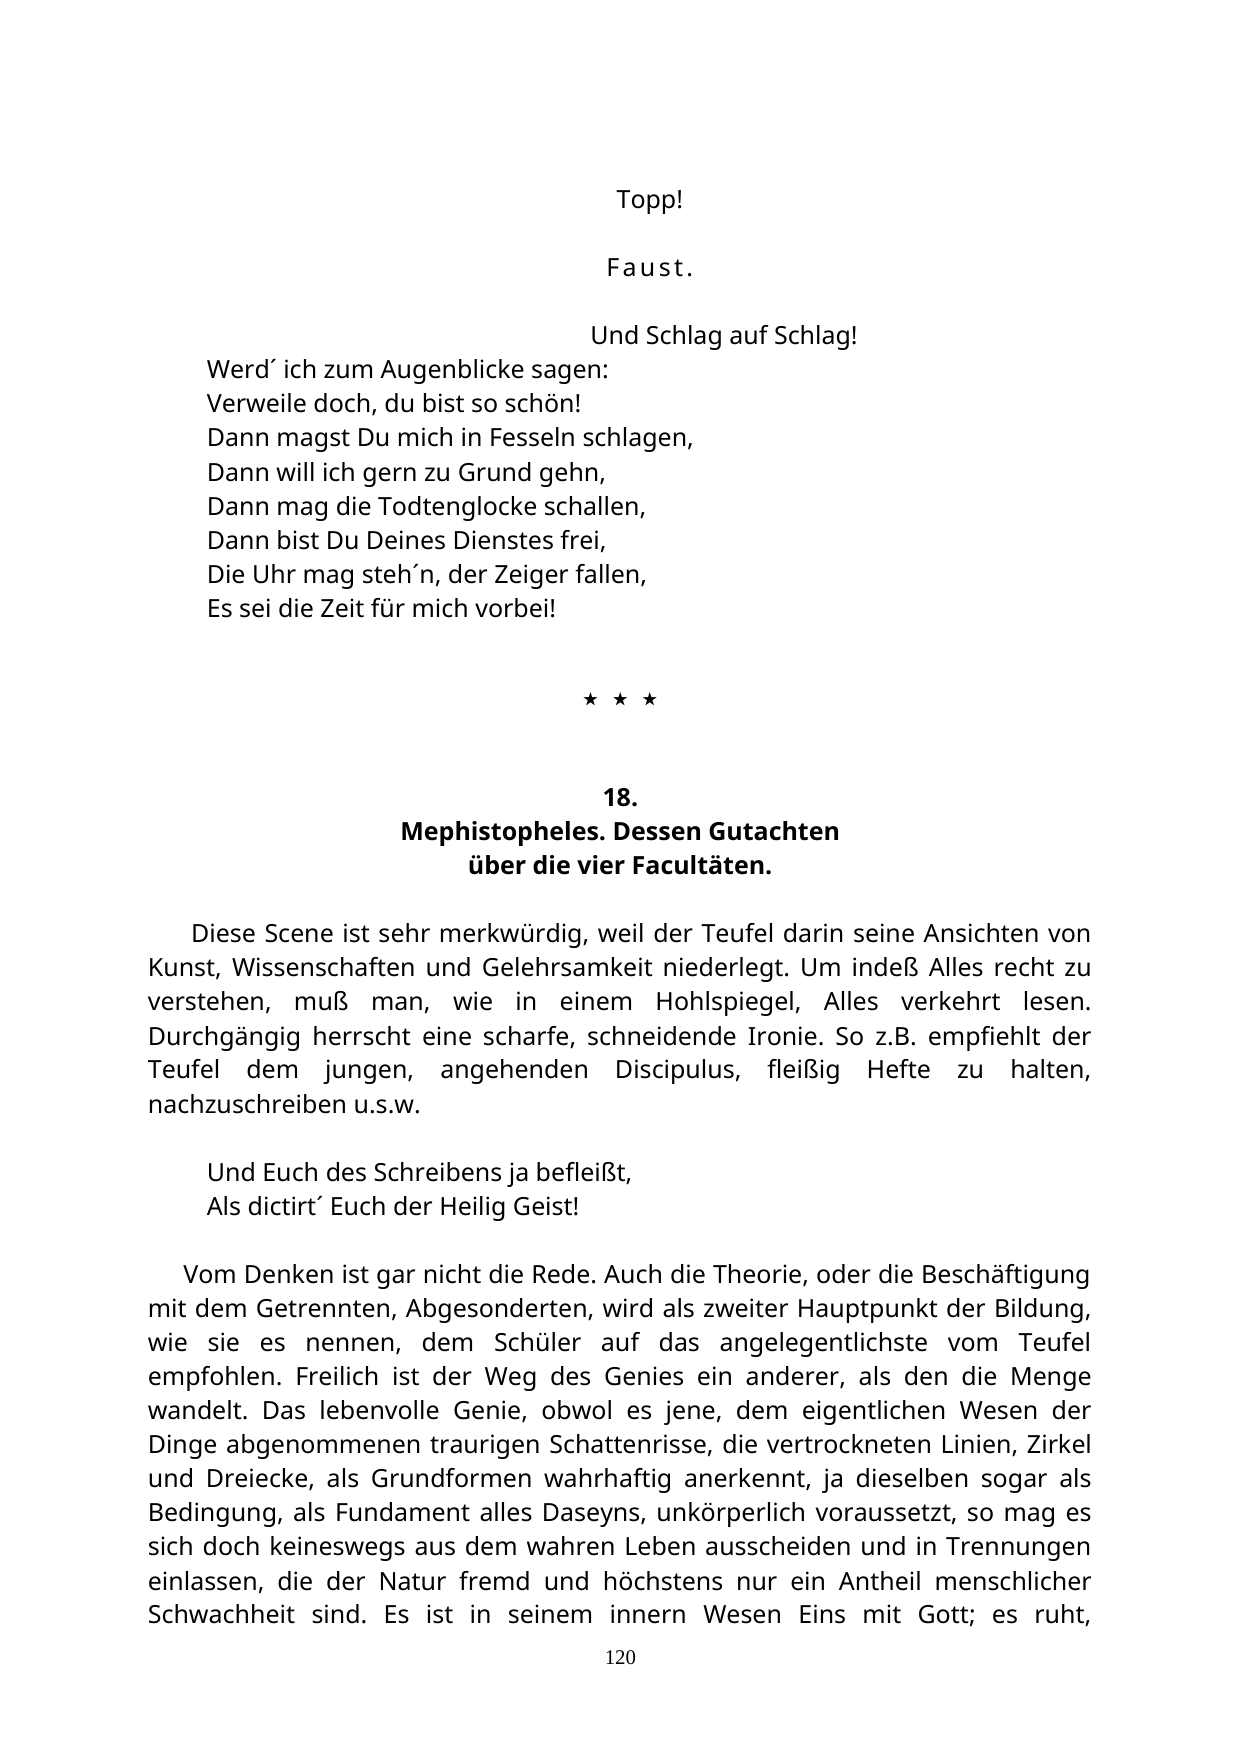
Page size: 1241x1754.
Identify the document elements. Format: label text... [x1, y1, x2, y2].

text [148, 1257, 1093, 1631]
text Dann magst Du mich in Fesseln schlagen, [207, 420, 1093, 454]
text Faust. [207, 250, 1093, 284]
text Werd´ ich zum Augenblicke sagen: [207, 352, 1093, 386]
text Verweile doch, du bist so schön! [207, 386, 1093, 420]
text Mephistopheles. Dessen Gutachten [148, 814, 1093, 848]
text über die vier Facultäten. [148, 848, 1093, 882]
text Die Uhr mag steh´n, der Zeiger fallen, [207, 556, 1093, 590]
text Topp! [207, 182, 1093, 216]
text Als dictirt´ Euch der Heilig Geist! [207, 1188, 1093, 1222]
text 18. [148, 780, 1093, 814]
text Dann mag die Todtenglocke schallen, [207, 488, 1093, 522]
text Diese Scene ist sehr merkwürdig, weil der Teufel darin seine Ansichten von Kunst, Wissenschaften und Gelehrsamkeit niederlegt. Um indeß Alles recht zu verstehen, muß man, wie in einem Hohlspiegel, Alles verkehrt lesen. Durchgängig herrscht eine scharfe, schneidende Ironie. So z.B. empfiehlt der Teufel dem jungen, angehenden Discipulus, fleißig Hefte zu halten, nachzuschreiben u.s.w. [148, 916, 1093, 1120]
text Dann bist Du Deines Dienstes frei, [207, 522, 1093, 556]
text Und Schlag auf Schlag! [207, 318, 1093, 352]
text Dann will ich gern zu Grund gehn, [207, 454, 1093, 488]
text Es sei die Zeit für mich vorbei! [207, 590, 1093, 624]
text Und Euch des Schreibens ja befleißt, [207, 1154, 1093, 1188]
